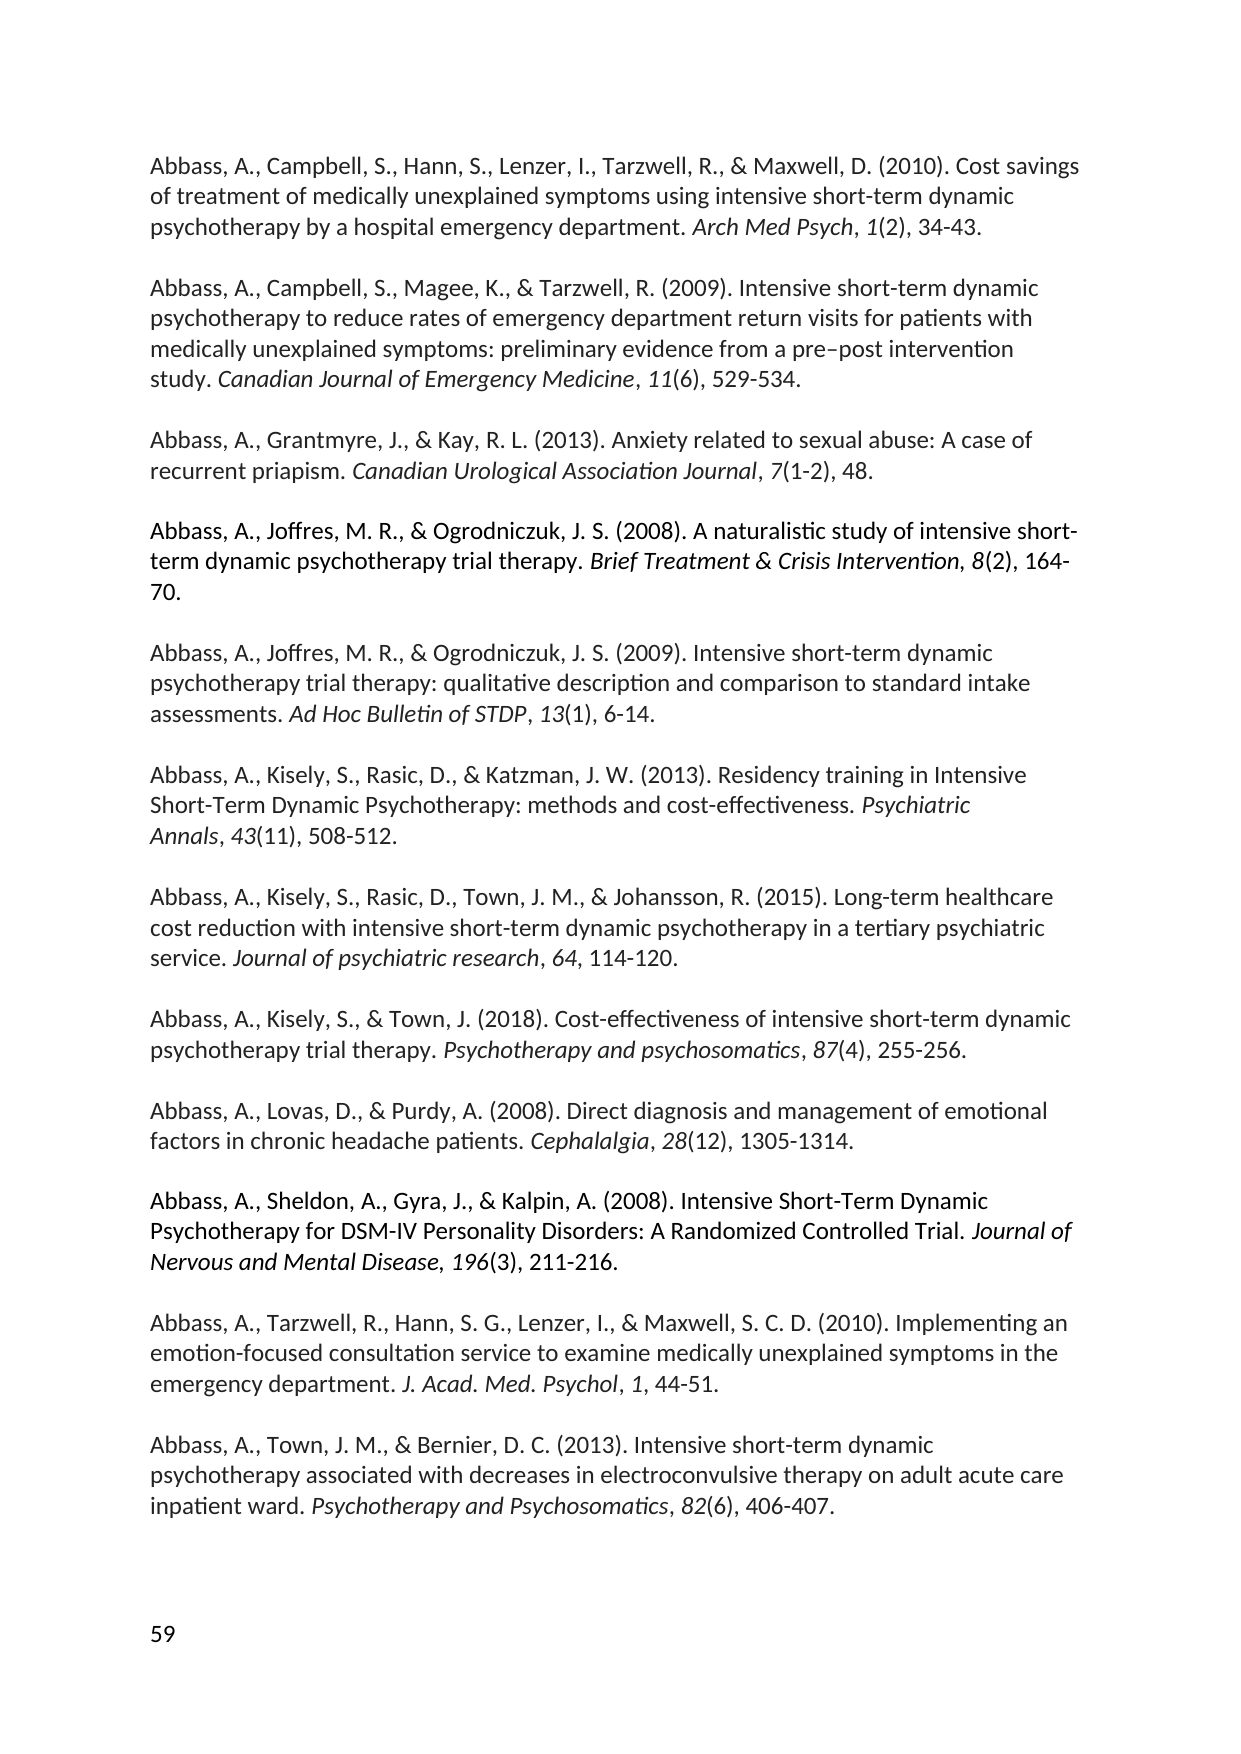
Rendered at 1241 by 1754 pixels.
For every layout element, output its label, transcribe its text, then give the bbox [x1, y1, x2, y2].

text Abbass, A., Sheldon, A., Gyra, J., & Kalpin, A. (2008). Intensive Short-Term Dynamic Psychotherapy for DSM-IV Personality Disorders: A Randomized Controlled Trial. Journal of Nervous and Mental Disease, 196(3), 211-216. [150, 1185, 1090, 1277]
text Abbass, A., Kisely, S., Rasic, D., Town, J. M., & Johansson, R. (2015). Long-term healthcare cost reduction with intensive short-term dynamic psychotherapy in a tertiary psychiatric service. Journal of psychiatric research, 64, 114-120. [678, 881, 1090, 973]
text Abbass, A., Grantmyre, J., & Kay, R. L. (2013). Anxiety related to sexual abuse: A case of recurrent priapism. Canadian Urological Association Journal, 7(1-2), 48. [874, 425, 1090, 486]
text Abbass, A., Town, J. M., & Bernier, D. C. (2013). Intensive short-term dynamic psychotherapy associated with decreases in electroconvulsive therapy on adult acute care inpatient ward. Psychotherapy and Psychosomatics, 82(6), 406-407. [836, 1429, 1090, 1521]
text Abbass, A., Joffres, M. R., & Ogrodniczuk, J. S. (2008). A naturalistic study of intensive short-term dynamic psychotherapy trial therapy. Brief Treatment & Crisis Intervention, 8(2), 164-70. [150, 515, 1090, 637]
text Abbass, A., Tarzwell, R., Hann, S. G., Lenzer, I., & Maxwell, S. C. D. (2010). Implementing an emotion-focused consultation service to examine medically unexplained symptoms in the emergency department. J. Acad. Med. Psychol, 1, 44-51. [719, 1307, 1090, 1399]
text Abbass, A., Joffres, M. R., & Ogrodniczuk, J. S. (2009). Intensive short-term dynamic psychotherapy trial therapy: qualitative description and comparison to standard intake assessments. Ad Hoc Bulletin of STDP, 13(1), 6-14. [150, 637, 1090, 728]
text Abbass, A., Campbell, S., Magee, K., & Tarzwell, R. (2009). Intensive short-term dynamic psychotherapy to reduce rates of emergency department return visits for patients with medically unexplained symptoms: preliminary evidence from a pre–post intervention study. Canadian Journal of Emergency Medicine, 11(6), 529-534. [802, 272, 1090, 394]
text Abbass, A., Kisely, S., Rasic, D., & Katzman, J. W. (2013). Residency training in Intensive Short-Term Dynamic Psychotherapy: methods and cost-effectiveness. Psychiatric Annals, 43(11), 508-512. [150, 759, 1090, 851]
text Abbass, A., Lovas, D., & Purdy, A. (2008). Direct diagnosis and management of emotional factors in chronic headache patients. Cephalalgia, 28(12), 1305-1314. [854, 1095, 1090, 1156]
